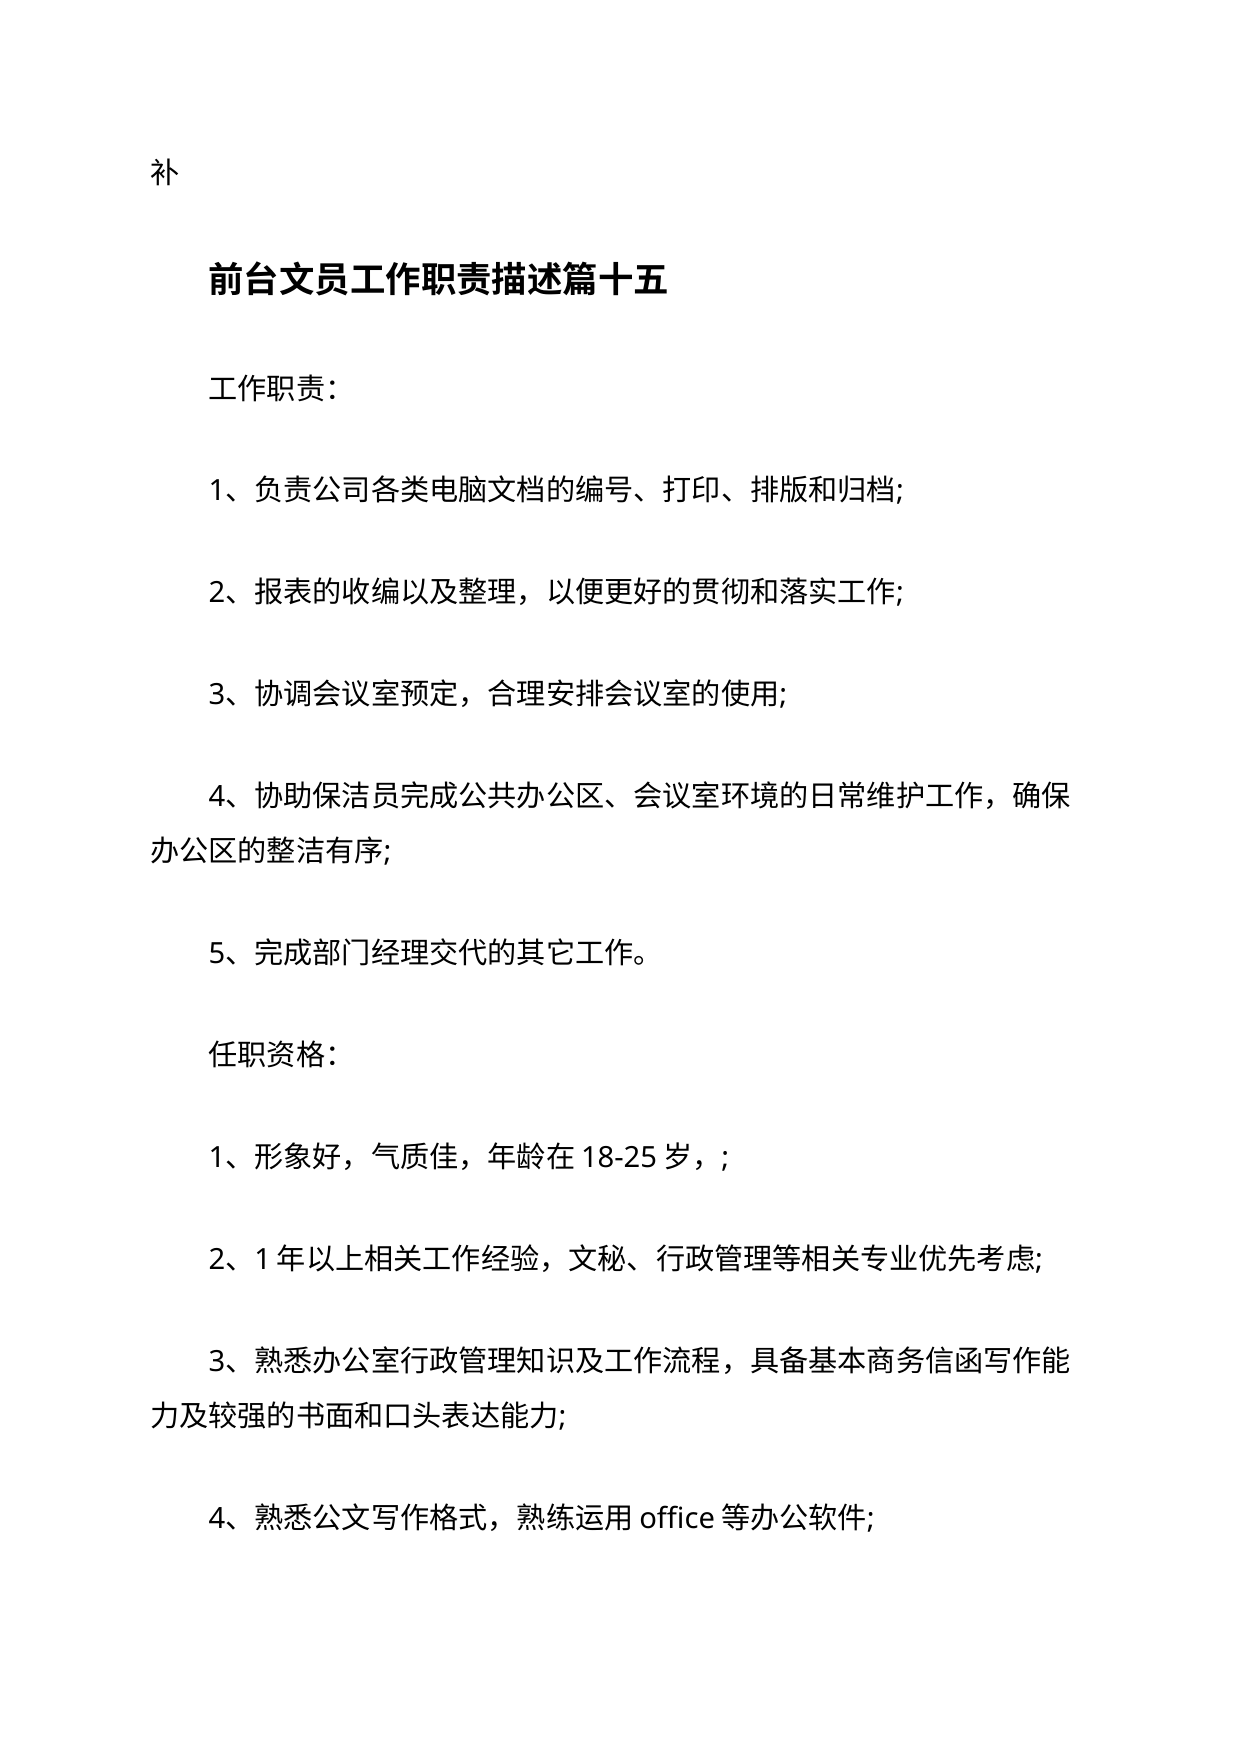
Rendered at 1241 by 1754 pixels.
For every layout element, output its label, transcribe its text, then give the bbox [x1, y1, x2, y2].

text 任职资格： [150, 1032, 1090, 1074]
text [150, 150, 1090, 192]
text 2、1年以上相关工作经验，文秘、行政管理等相关专业优先考虑; [150, 1236, 1090, 1278]
text 前台文员工作职责描述篇十五 [150, 252, 1090, 303]
text 4、熟悉公文写作格式，熟练运用office等办公软件; [150, 1494, 1090, 1537]
text 2、报表的收编以及整理，以便更好的贯彻和落实工作; [150, 569, 1090, 611]
text 工作职责： [150, 365, 1090, 407]
text 1、负责公司各类电脑文档的编号、打印、排版和归档; [150, 467, 1090, 509]
text 3、熟悉办公室行政管理知识及工作流程，具备基本商务信函写作能力及较强的书面和口头表达能力; [150, 1338, 1090, 1435]
text 3、协调会议室预定，合理安排会议室的使用; [150, 671, 1090, 713]
text 1、形象好，气质佳，年龄在18-25岁，; [150, 1134, 1090, 1176]
text 5、完成部门经理交代的其它工作。 [150, 930, 1090, 972]
text 4、协助保洁员完成公共办公区、会议室环境的日常维护工作，确保办公区的整洁有序; [150, 773, 1090, 870]
